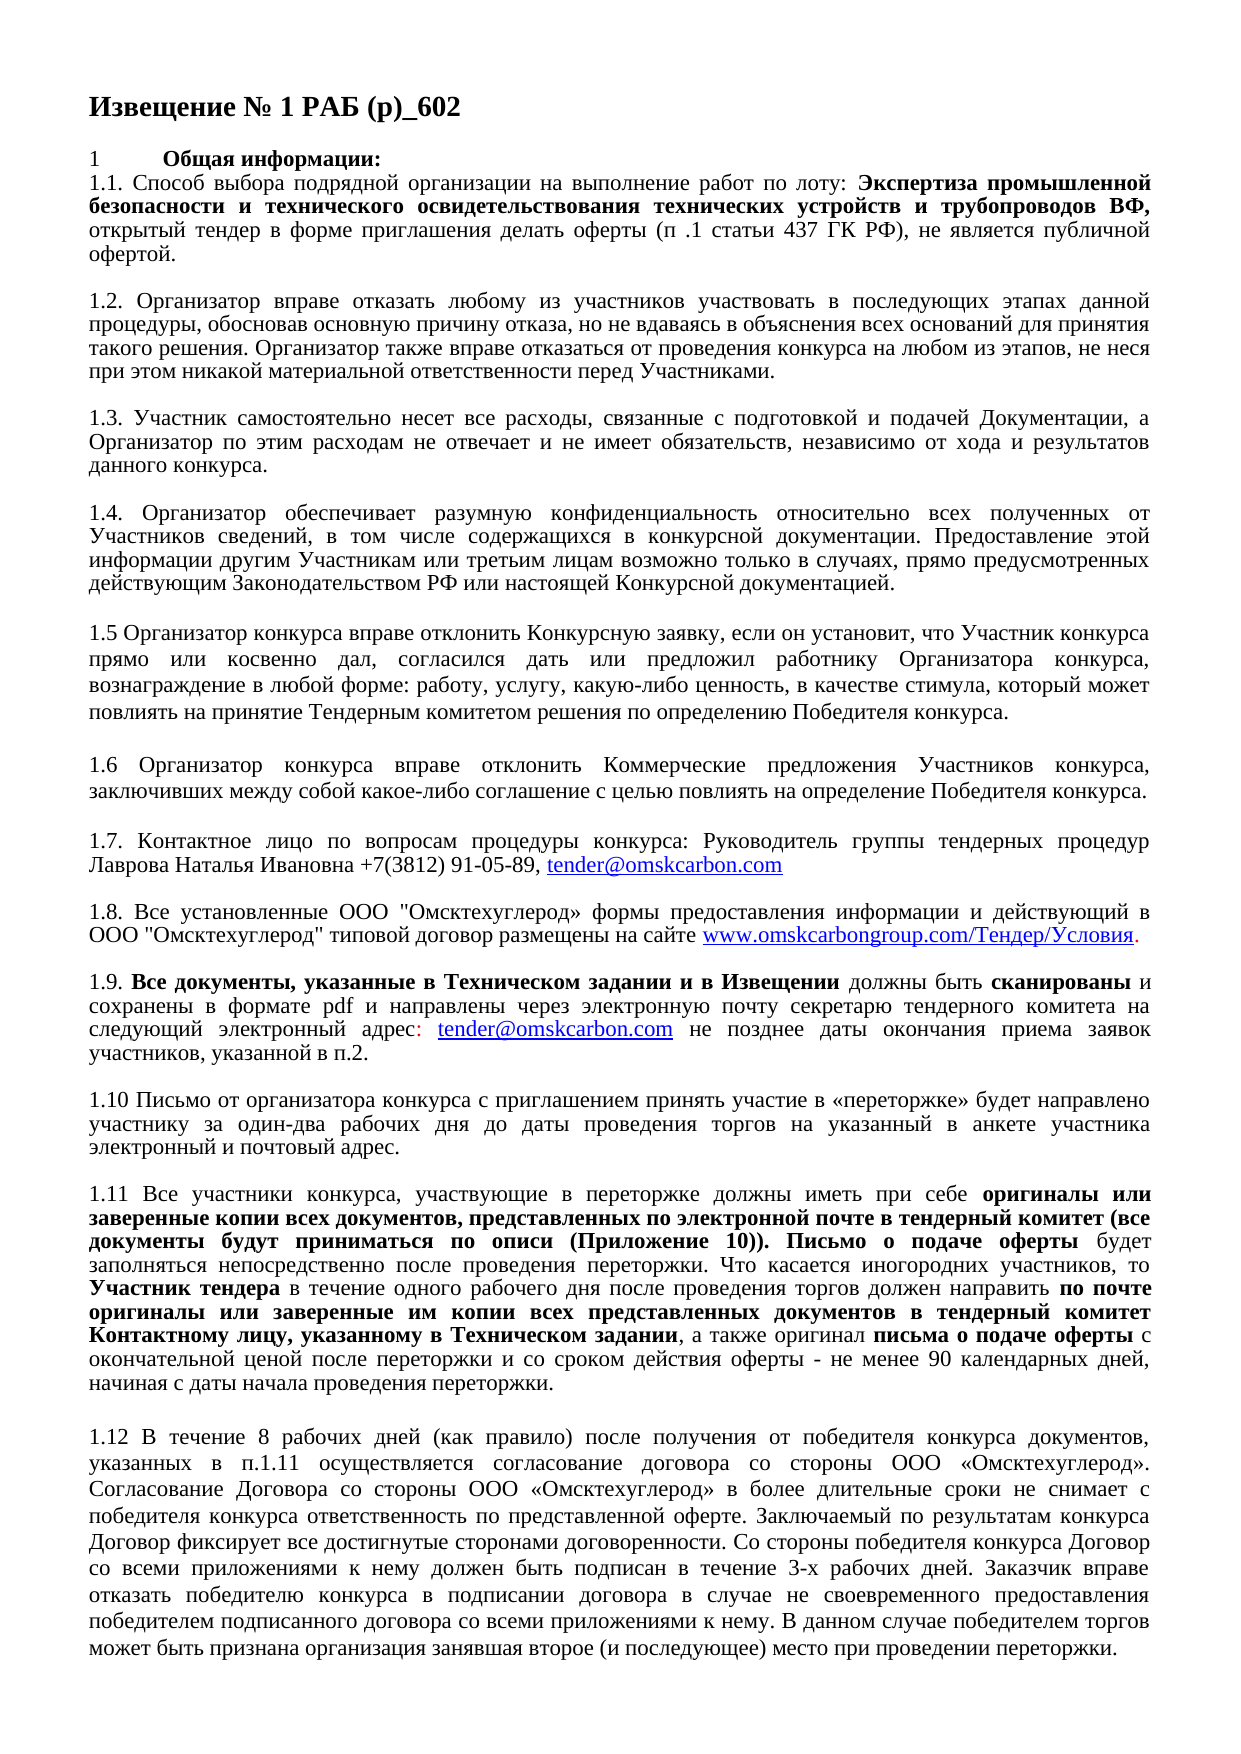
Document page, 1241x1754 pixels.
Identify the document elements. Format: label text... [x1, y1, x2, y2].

text 1.9. Все документы, указанные в Техническом задании и в Извещении должны быть сканированы и сохранены в формате pdf и направлены через электронную почту секретарю тендерного комитета на следующий электронный адрес: tender@omskcarbon.com не позднее даты окончания приема заявок участников, указанной в п.2. [89, 971, 1152, 1065]
text 1.5 Организатор конкурса вправе отклонить Конкурсную заявку, если он установит, что Участник конкурса прямо или косвенно дал, согласился дать или предложил работнику Организатора конкурса, вознаграждение в любой форме: работу, услугу, какую-либо ценность, в качестве стимула, который может повлиять на принятие Тендерным комитетом решения по определению Победителя конкурса. [89, 619, 1152, 724]
text 1.1. Способ выбора подрядной организации на выполнение работ по лоту: Экспертиза промышленной безопасности и технического освидетельствования технических устройств и трубопроводов ВФ, открытый тендер в форме приглашения делать оферты (п .1 статьи 437 ГК РФ), не является публичной офертой. [89, 172, 1152, 266]
text 1.10 Письмо от организатора конкурса с приглашением принять участие в «переторжке» будет направлено участнику за один-два рабочих дня до даты проведения торгов на указанный в анкете участника электронный и почтовый адрес. [89, 1089, 1152, 1159]
text 1.3. Участник самостоятельно несет все расходы, связанные с подготовкой и подачей Документации, а Организатор по этим расходам не отвечает и не имеет обязательств, независимо от хода и результатов данного конкурса. [89, 407, 1152, 478]
text 1.7. Контактное лицо по вопросам процедуры конкурса: Руководитель группы тендерных процедур Лаврова Наталья Ивановна +7(3812) 91-05-89, tender@omskcarbon.com [89, 830, 1152, 877]
text 1.12 В течение 8 рабочих дней (как правило) после получения от победителя конкурса документов, указанных в п.1.11 осуществляется согласование договора со стороны ООО «Омсктехуглерод». Согласование Договора со стороны ООО «Омсктехуглерод» в более длительные сроки не снимает с победителя конкурса ответственность по представленной оферте. Заключаемый по результатам конкурса Договор фиксирует все достигнутые сторонами договоренности. Со стороны победителя конкурса Договор со всеми приложениями к нему должен быть подписан в течение 3-х рабочих дней. Заказчик вправе отказать победителю конкурса в подписании договора в случае не своевременного предоставления победителем подписанного договора со всеми приложениями к нему. В данном случае победителем торгов может быть признана организация занявшая второе (и последующее) место при проведении переторжки. [89, 1423, 1152, 1660]
text 1.2. Организатор вправе отказать любому из участников участвовать в последующих этапах данной процедуры, обосновав основную причину отказа, но не вдаваясь в объяснения всех оснований для принятия такого решения. Организатор также вправе отказаться от проведения конкурса на любом из этапов, не неся при этом никакой материальной ответственности перед Участниками. [89, 289, 1152, 383]
text 1.4. Организатор обеспечивает разумную конфиденциальность относительно всех полученных от Участников сведений, в том числе содержащихся в конкурсной документации. Предоставление этой информации другим Участникам или третьим лицам возможно только в случаях, прямо предусмотренных действующим Законодательством РФ или настоящей Конкурсной документацией. [89, 501, 1152, 595]
text 1.11 Все участники конкурса, участвующие в переторжке должны иметь при себе оригиналы или заверенные копии всех документов, представленных по электронной почте в тендерный комитет (все документы будут приниматься по описи (Приложение 10)). Письмо о подаче оферты будет заполняться непосредственно после проведения переторжки. Что касается иногородних участников, то Участник тендера в течение одного рабочего дня после проведения торгов должен направить по почте оригиналы или заверенные им копии всех представленных документов в тендерный комитет Контактному лицу, указанному в Техническом задании, а также оригинал письма о подаче оферты с окончательной ценой после переторжки и со сроком действия оферты - не менее 90 календарных дней, начиная с даты начала проведения переторжки. [89, 1183, 1152, 1395]
text 1.8. Все установленные ООО "Омсктехуглерод» формы предоставления информации и действующий в ООО "Омсктехуглерод" типовой договор размещены на сайте www.omskcarbongroup.com/Тендер/Условия. [89, 900, 1152, 947]
text Извещение № 1 РАБ (р)_602 [89, 89, 1152, 122]
text 1.6 Организатор конкурса вправе отклонить Коммерческие предложения Участников конкурса, заключивших между собой какое-либо соглашение с целью повлиять на определение Победителя конкурса. [89, 751, 1152, 803]
list Общая информации: [89, 148, 1152, 172]
